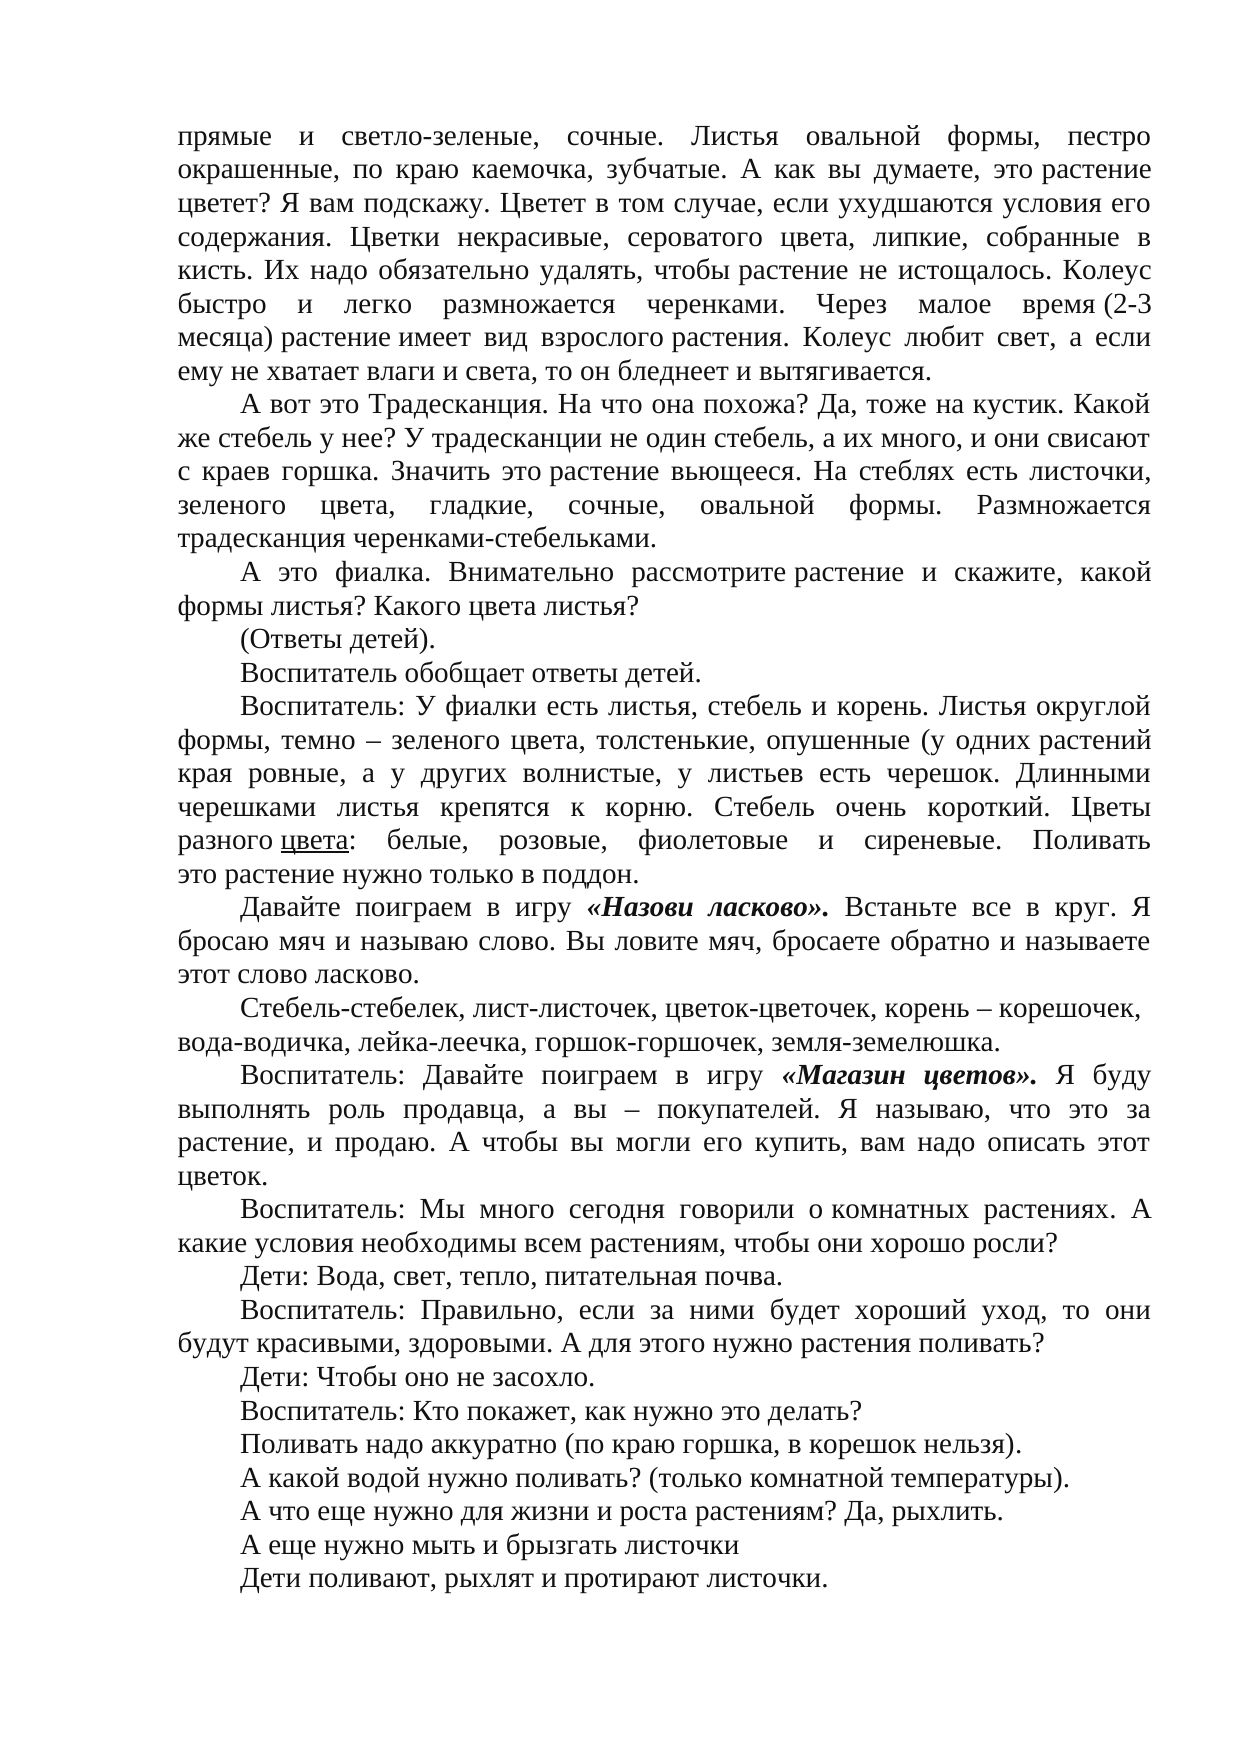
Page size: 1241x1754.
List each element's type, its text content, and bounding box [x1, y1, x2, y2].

text Поливать надо аккуратно (по краю горшка, в корешок нельзя). [177, 1426, 1152, 1460]
text Дети: Чтобы оно не засохло. [177, 1359, 1152, 1393]
text А что еще нужно для жизни и роста растениям? Да, рыхлить. [177, 1493, 1152, 1527]
text Стебель-стебелек, лист-листочек, цветок-цветочек, корень – корешочек, вода-водичка, лейка-леечка, горшок-горшочек, земля-земелюшка. [177, 990, 1152, 1057]
text (Ответы детей). [177, 621, 1152, 655]
text Давайте поиграем в игру «Назови ласково». Встаньте все в круг. Я бросаю мяч и называю слово. Вы ловите мяч, бросаете обратно и называете этот слово ласково. [177, 889, 1152, 990]
text Воспитатель: Мы много сегодня говорили о комнатных растениях. А какие условия необходимы всем растениям, чтобы они хорошо росли? [177, 1191, 1152, 1258]
text Воспитатель: Кто покажет, как нужно это делать? [177, 1393, 1152, 1426]
text Воспитатель: У фиалки есть листья, стебель и корень. Листья округлой формы, темно – зеленого цвета, толстенькие, опушенные (у одних растений края ровные, а у других волнистые, у листьев есть черешок. Длинными черешками листья крепятся к корню. Стебель очень короткий. Цветы разного цвета: белые, розовые, фиолетовые и сиреневые. Поливать это растение нужно только в поддон. [177, 688, 1152, 889]
text А вот это Традесканция. На что она похожа? Да, тоже на кустик. Какой же стебель у нее? У традесканции не один стебель, а их много, и они свисают с краев горшка. Значить это растение вьющееся. На стеблях есть листочки, зеленого цвета, гладкие, сочные, овальной формы. Размножается традесканция черенками-стебельками. [177, 386, 1152, 554]
text А еще нужно мыть и брызгать листочки [177, 1527, 1152, 1560]
text Воспитатель обобщает ответы детей. [177, 655, 1152, 688]
text Дети поливают, рыхлят и протирают листочки. [177, 1560, 1152, 1594]
text Дети: Вода, свет, тепло, питательная почва. [177, 1258, 1152, 1292]
text А это фиалка. Внимательно рассмотрите растение и скажите, какой формы листья? Какого цвета листья? [177, 554, 1152, 621]
text Воспитатель: Давайте поиграем в игру «Магазин цветов». Я буду выполнять роль продавца, а вы – покупателей. Я называю, что это за растение, и продаю. А чтобы вы могли его купить, вам надо описать этот цветок. [177, 1057, 1152, 1191]
text Воспитатель: Правильно, если за ними будет хороший уход, то они будут красивыми, здоровыми. А для этого нужно растения поливать? [177, 1292, 1152, 1359]
text А какой водой нужно поливать? (только комнатной температуры). [177, 1460, 1152, 1493]
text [177, 118, 1152, 386]
